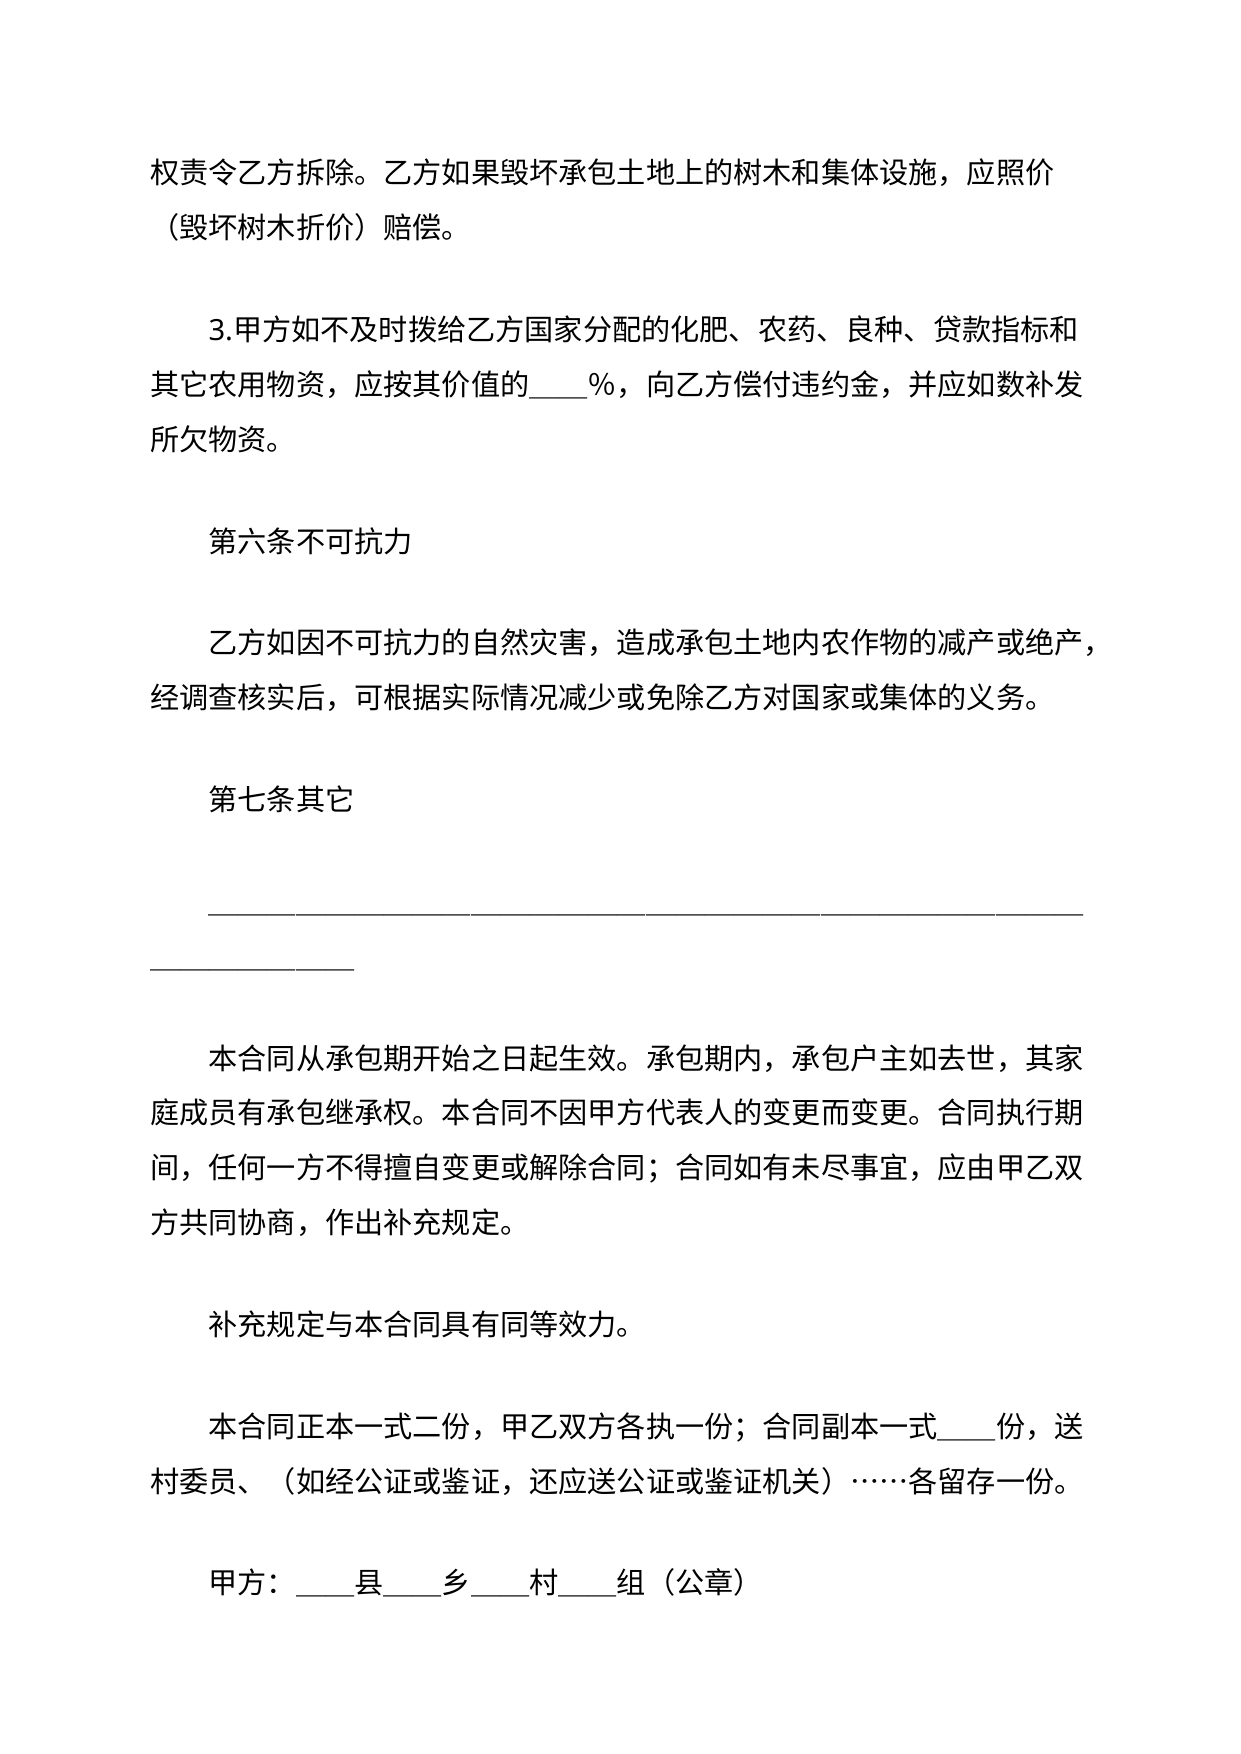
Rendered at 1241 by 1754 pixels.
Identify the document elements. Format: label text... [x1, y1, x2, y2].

text 乙方如因不可抗力的自然灾害，造成承包土地内农作物的减产或绝产，经调查核实后，可根据实际情况减少或免除乙方对国家或集体的义务。 [150, 620, 1090, 717]
text 第六条不可抗力 [150, 518, 1090, 561]
text ＿＿＿＿＿＿＿＿＿＿＿＿＿＿＿＿＿＿＿＿＿＿＿＿＿＿＿＿＿＿＿＿＿＿＿＿＿ [150, 878, 1090, 976]
text 本合同正本一式二份，甲乙双方各执一份；合同副本一式＿＿份，送村委员、（如经公证或鉴证，还应送公证或鉴证机关）……各留存一份。 [150, 1403, 1090, 1501]
text 本合同从承包期开始之日起生效。承包期内，承包户主如去世，其家庭成员有承包继承权。本合同不因甲方代表人的变更而变更。合同执行期间，任何一方不得擅自变更或解除合同；合同如有未尽事宜，应由甲乙双方共同协商，作出补充规定。 [150, 1035, 1090, 1242]
text 3.甲方如不及时拨给乙方国家分配的化肥、农药、良种、贷款指标和其它农用物资，应按其价值的＿＿％，向乙方偿付违约金，并应如数补发所欠物资。 [150, 307, 1090, 459]
text 第七条其它 [150, 777, 1090, 819]
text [150, 150, 1090, 247]
text 补充规定与本合同具有同等效力。 [150, 1302, 1090, 1344]
text 甲方：＿＿县＿＿乡＿＿村＿＿组（公章） [150, 1560, 1090, 1602]
